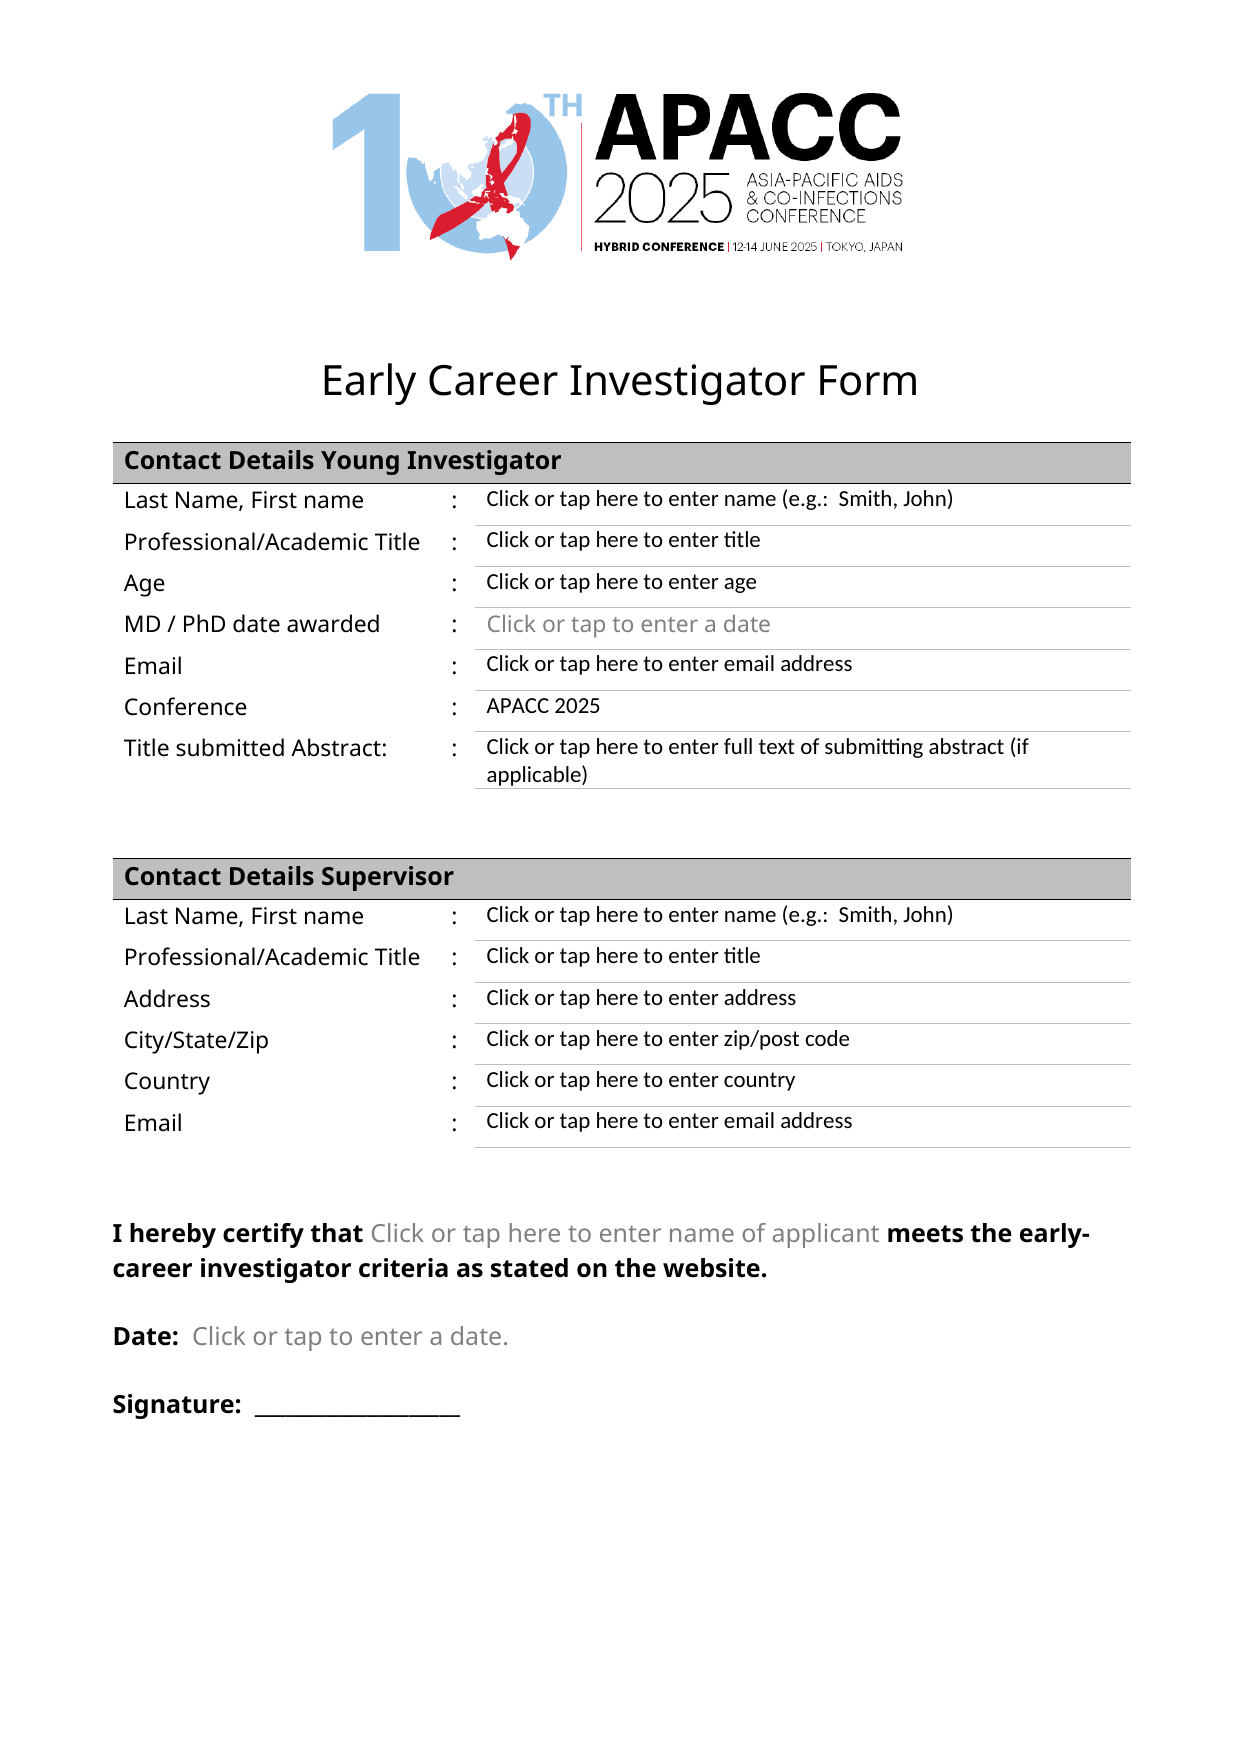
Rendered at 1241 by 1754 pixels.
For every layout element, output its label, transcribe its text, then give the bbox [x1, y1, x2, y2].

table_cell Professional/Academic Title [113, 525, 440, 566]
table_cell : [440, 1023, 475, 1064]
table_cell : [440, 690, 475, 731]
table_cell Address [113, 982, 440, 1023]
table_cell Title submitted Abstract: [113, 731, 440, 788]
table_cell : [440, 1106, 475, 1147]
table_cell Age [113, 566, 440, 607]
table_cell Email [113, 1106, 440, 1147]
table_cell MD / PhD date awarded [113, 607, 440, 648]
table_header Contact Details Supervisor [113, 859, 1131, 899]
table_cell : [440, 484, 475, 524]
table_cell Conference [113, 690, 440, 731]
table_cell : [440, 982, 475, 1023]
picture [326, 73, 914, 295]
table_cell : [440, 731, 475, 788]
table_cell : [440, 607, 475, 648]
table_cell : [440, 900, 475, 940]
table_cell City/State/Zip [113, 1023, 440, 1064]
text Signature: ____________________ [112, 1386, 1128, 1421]
table_cell : [440, 525, 475, 566]
table_cell Professional/Academic Title [113, 940, 440, 982]
table_cell : [440, 940, 475, 982]
table_header Contact Details Young Investigator [113, 443, 1131, 483]
text I hereby certify that meets the early-career investigator criteria as stated on the website. [112, 1216, 1128, 1284]
table_cell : [440, 1064, 475, 1106]
text Date: [112, 1318, 1128, 1352]
table_cell Email [113, 649, 440, 690]
table_cell Country [113, 1064, 440, 1106]
text Early Career Investigator Form [112, 351, 1128, 408]
table_cell Last Name, First name [113, 484, 440, 524]
table_cell : [440, 649, 475, 690]
table_cell : [440, 566, 475, 607]
table_cell Last Name, First name [113, 900, 440, 940]
